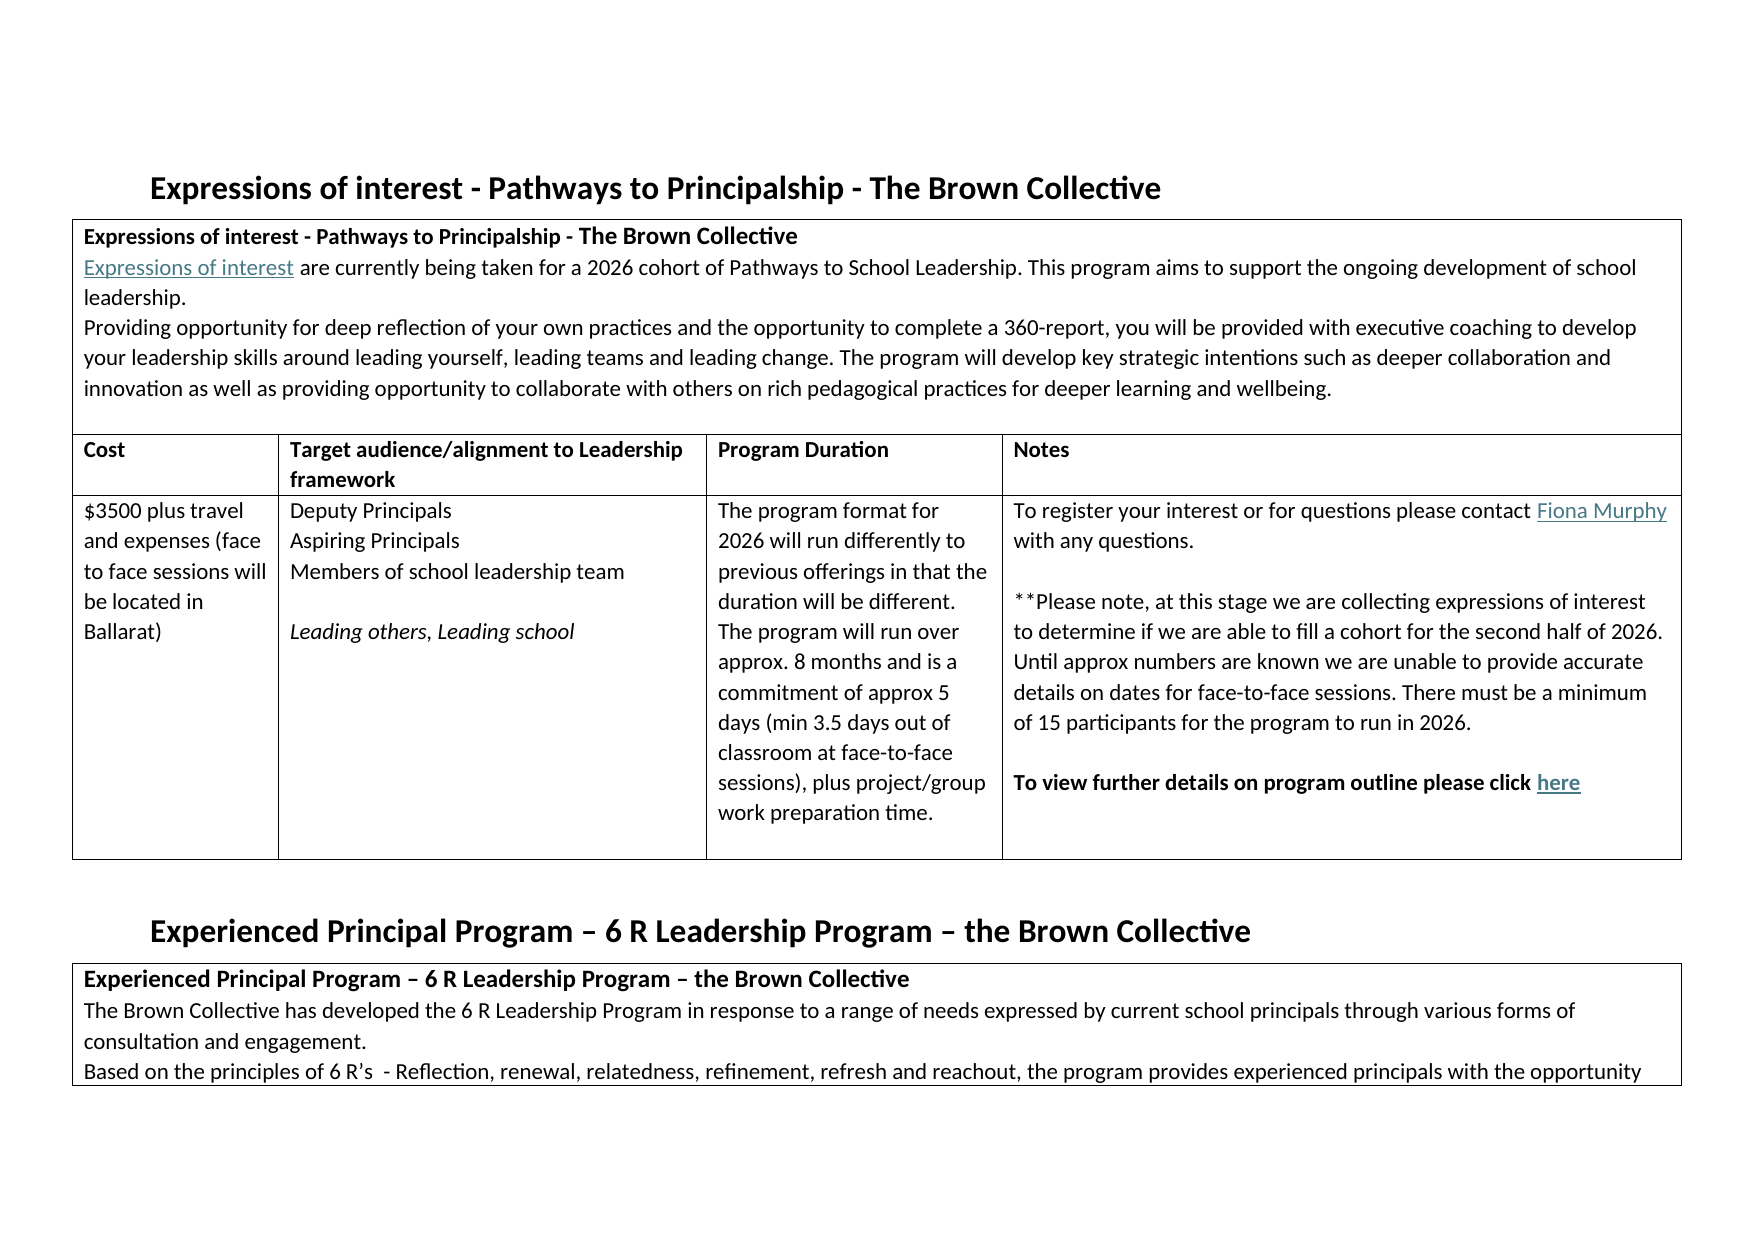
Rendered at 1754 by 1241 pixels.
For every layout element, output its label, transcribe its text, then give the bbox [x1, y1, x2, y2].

table_header Expressions of interest - Pathways to Principalship - The Brown Collective Expressions of interest are currently being taken for a 2026 cohort of Pathways to School Leadership. This program aims to support the ongoing development of school leadership. Providing opportunity for deep reflection of your own practices and the opportunity to complete a 360-report, you will be provided with executive coaching to develop your leadership skills around leading yourself, leading teams and leading change. The program will develop key strategic intentions such as deeper collaboration and innovation as well as providing opportunity to collaborate with others on rich pedagogical practices for deeper learning and wellbeing. [73, 220, 1681, 434]
table_cell To register your interest or for questions please contact Fiona Murphy with any questions. **Please note, at this stage we are collecting expressions of interest to determine if we are able to fill a cohort for the second half of 2026. Until approx numbers are known we are unable to provide accurate details on dates for face-to-face sessions. There must be a minimum of 15 participants for the program to run in 2026. To view further details on program outline please click here [1003, 496, 1681, 859]
subtitle Experienced Principal Program – 6 R Leadership Program – the Brown Collective [150, 910, 1604, 951]
table_cell Cost [73, 435, 278, 495]
subtitle Expressions of interest - Pathways to Principalship - The Brown Collective [150, 167, 1604, 207]
table_cell The program format for 2026 will run differently to previous offerings in that the duration will be different. The program will run over approx. 8 months and is a commitment of approx 5 days (min 3.5 days out of classroom at face-to-face sessions), plus project/group work preparation time. [707, 496, 1002, 859]
table_cell Notes [1003, 435, 1681, 495]
table_cell Deputy Principals Aspiring Principals Members of school leadership team Leading others, Leading school [279, 496, 706, 859]
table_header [73, 964, 1681, 1085]
table_cell Target audience/alignment to Leadership framework [279, 435, 706, 495]
table_cell Program Duration [707, 435, 1002, 495]
table_cell $3500 plus travel and expenses (face to face sessions will be located in Ballarat) [73, 496, 278, 859]
